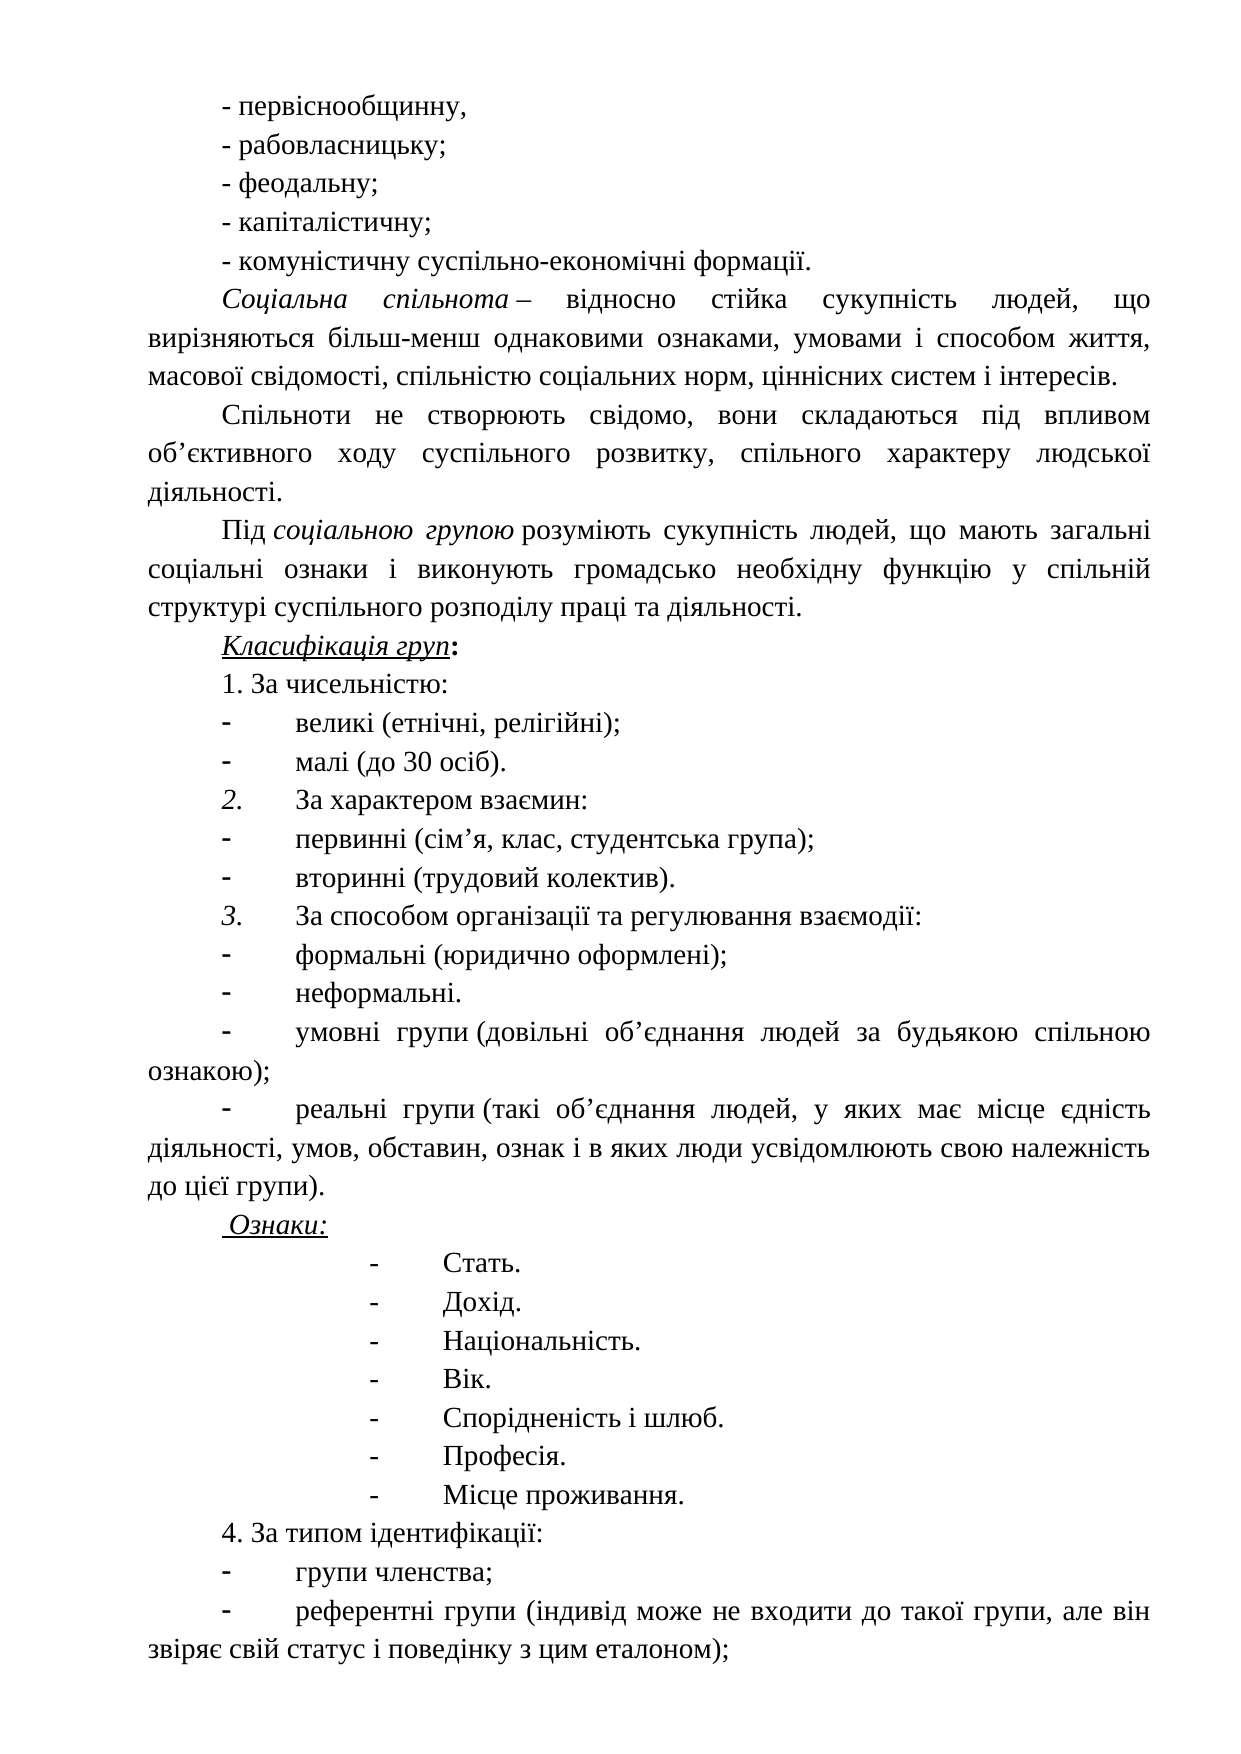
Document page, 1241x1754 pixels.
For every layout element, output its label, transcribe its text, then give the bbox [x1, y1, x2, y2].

text Соціальна спільнота – відносно стійка сукупність людей, що вирізняються більш-менш однаковими ознаками, умовами і способом життя, масової свідомості, спільністю соціальних норм, ціннісних систем і інтересів. [148, 281, 1152, 392]
list Стать. [295, 1246, 1152, 1279]
text - феодальну; [148, 166, 1152, 199]
text - рабовласницьку; [148, 127, 1152, 161]
text 1. За чисельністю: [148, 667, 1152, 700]
text 4. За типом ідентифікації: [148, 1515, 1152, 1549]
list великі (етнічні, релігійні); [148, 705, 1152, 739]
list Спорідненість і шлюб. [295, 1400, 1152, 1433]
text - первіснообщинну, [148, 88, 1152, 122]
list За характером взаємин: [148, 782, 1152, 816]
list За способом організації та регулювання взаємодії: [148, 898, 1152, 932]
text Спільноти не створюють свідомо, вони складаються під впливом об’єктивного ходу суспільного розвитку, спільного характеру людської діяльності. [148, 397, 1152, 507]
list малі (до 30 осіб). [148, 744, 1152, 777]
list первинні (сім’я, клас, студентська група); [148, 821, 1152, 855]
text - комуністичну суспільно-економічні формації. [148, 243, 1152, 276]
list вторинні (трудовий колектив). [148, 860, 1152, 893]
list формальні (юридично оформлені); [148, 937, 1152, 971]
list референтні групи (індивід може не входити до такої групи, але він звіряє свій статус і поведінку з цим еталоном); [148, 1593, 1152, 1665]
text Класифікація груп: [148, 628, 1152, 662]
list умовні групи (довільні об’єднання людей за будьякою спільною ознакою); [148, 1014, 1152, 1086]
list Професія. [295, 1438, 1152, 1472]
text Під соціальною групою розуміють сукупність людей, що мають загальні соціальні ознаки і виконують громадсько необхідну функцію у спільній структурі суспільного розподілу праці та діяльності. [148, 512, 1152, 623]
list групи членства; [148, 1554, 1152, 1588]
list реальні групи (такі об’єднання людей, у яких має місце єдність діяльності, умов, обставин, ознак і в яких люди усвідомлюють свою належність до цієї групи). [148, 1091, 1152, 1202]
text Ознаки: [148, 1207, 1152, 1241]
list Дохід. [295, 1284, 1152, 1318]
list неформальні. [148, 976, 1152, 1009]
text - капіталістичну; [148, 204, 1152, 238]
list Місце проживання. [295, 1477, 1152, 1510]
list Вік. [295, 1361, 1152, 1395]
list Національність. [295, 1323, 1152, 1356]
